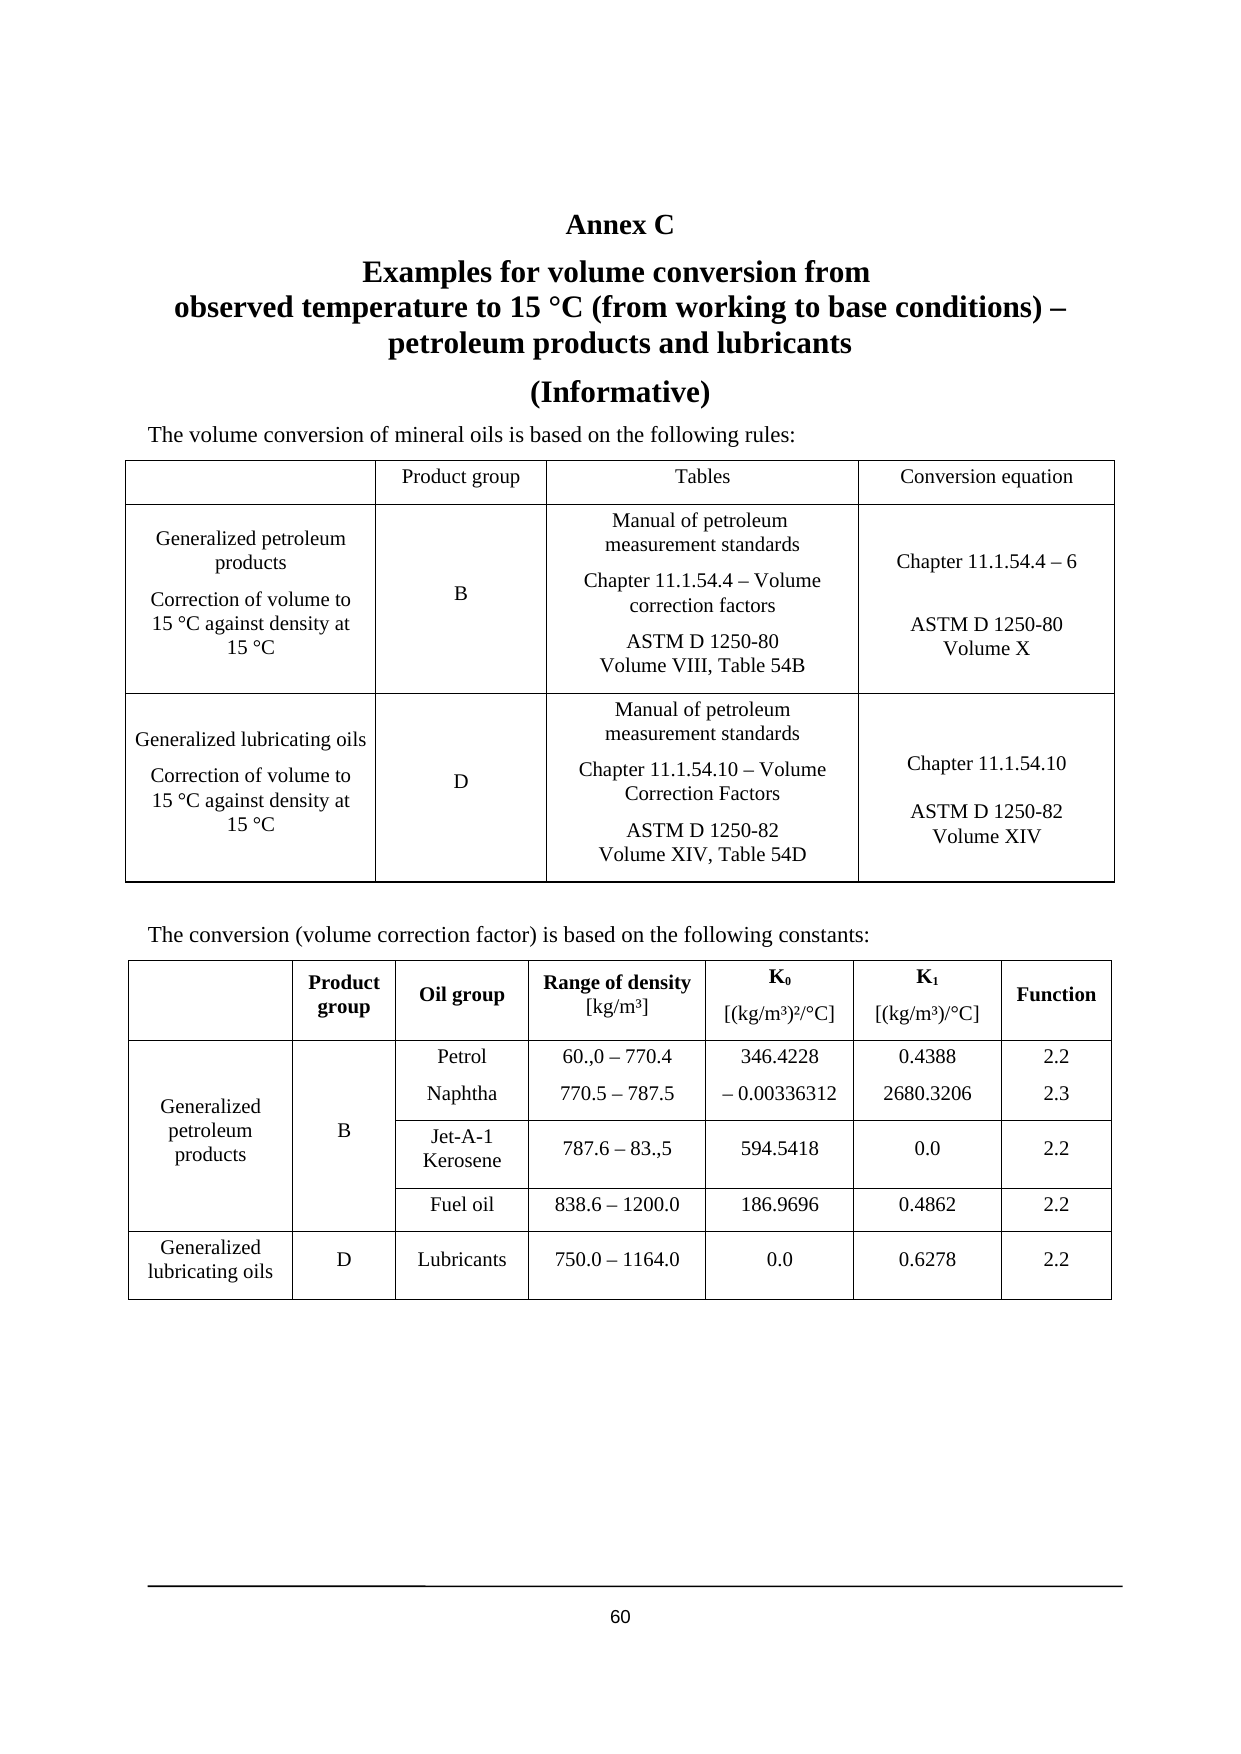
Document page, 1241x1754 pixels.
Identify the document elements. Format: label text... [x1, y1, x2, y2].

table_cell 0.6278 [854, 1232, 1001, 1298]
table_cell 0.4388 2680.3206 [854, 1041, 1001, 1120]
table_cell 838.6 – 1200.0 [529, 1189, 705, 1231]
text The volume conversion of mineral oils is based on the following rules: [148, 422, 1092, 448]
table_cell Generalized lubricating oils Correction of volume to 15 °C against density at 15 °C [126, 694, 375, 881]
table_cell 2.2 [1002, 1232, 1111, 1298]
table_header K1 [(kg/m³)/°C] [854, 961, 1001, 1040]
table_cell 0.4862 [854, 1189, 1001, 1231]
table_cell Generalized lubricating oils [129, 1232, 292, 1298]
table_cell Chapter 11.1.54.4 – 6 ASTM D 1250-80 Volume X [859, 505, 1114, 693]
table_cell Generalized petroleum products Correction of volume to 15 °C against density at 15 °C [126, 505, 375, 693]
table_cell 0.0 [854, 1121, 1001, 1188]
table_cell 60.,0 – 770.4 770.5 – 787.5 [529, 1041, 705, 1120]
table_cell 787.6 – 83.,5 [529, 1121, 705, 1188]
table_cell Generalized petroleum products [129, 1041, 292, 1231]
table_cell 2.2 [1002, 1189, 1111, 1231]
table_cell 2.2 2.3 [1002, 1041, 1111, 1120]
table_cell 186.9696 [706, 1189, 853, 1231]
text Examples for volume conversion from observed temperature to 15 °C (from working to base conditions) – petroleum products and lubricants [148, 253, 1092, 361]
table_cell B [293, 1041, 395, 1231]
table_cell Fuel oil [396, 1189, 528, 1231]
table_header [129, 961, 292, 1040]
table_header Oil group [396, 961, 528, 1040]
table_cell Jet-A-1 Kerosene [396, 1121, 528, 1188]
table_cell Lubricants [396, 1232, 528, 1298]
table_cell D [293, 1232, 395, 1298]
table_cell 594.5418 [706, 1121, 853, 1188]
table_cell Petrol Naphtha [396, 1041, 528, 1120]
table_header Conversion equation [859, 461, 1114, 504]
table_cell B [376, 505, 546, 693]
table_cell 346.4228 – 0.00336312 [706, 1041, 853, 1120]
text Annex C [148, 207, 1092, 240]
text (Informative) [148, 373, 1092, 409]
table_header Tables [547, 461, 858, 504]
table_cell Manual of petroleum measurement standards Chapter 11.1.54.4 – Volume correction factors ASTM D 1250-80 Volume VIII, Table 54B [547, 505, 858, 693]
text The conversion (volume correction factor) is based on the following constants: [148, 921, 1092, 948]
table_header Function [1002, 961, 1111, 1040]
table_header Product group [376, 461, 546, 504]
table_cell 750.0 – 1164.0 [529, 1232, 705, 1298]
table_header K0 [(kg/m³)²/°C] [706, 961, 853, 1040]
table_cell 2.2 [1002, 1121, 1111, 1188]
table_cell Chapter 11.1.54.10 ASTM D 1250-82 Volume XIV [859, 694, 1114, 881]
table_cell 0.0 [706, 1232, 853, 1298]
table_header Product group [293, 961, 395, 1040]
table_cell Manual of petroleum measurement standards Chapter 11.1.54.10 – Volume Correction Factors ASTM D 1250-82 Volume XIV, Table 54D [547, 694, 858, 881]
table_header [126, 461, 375, 504]
table_header Range of density [kg/m³] [529, 961, 705, 1040]
table_cell D [376, 694, 546, 881]
